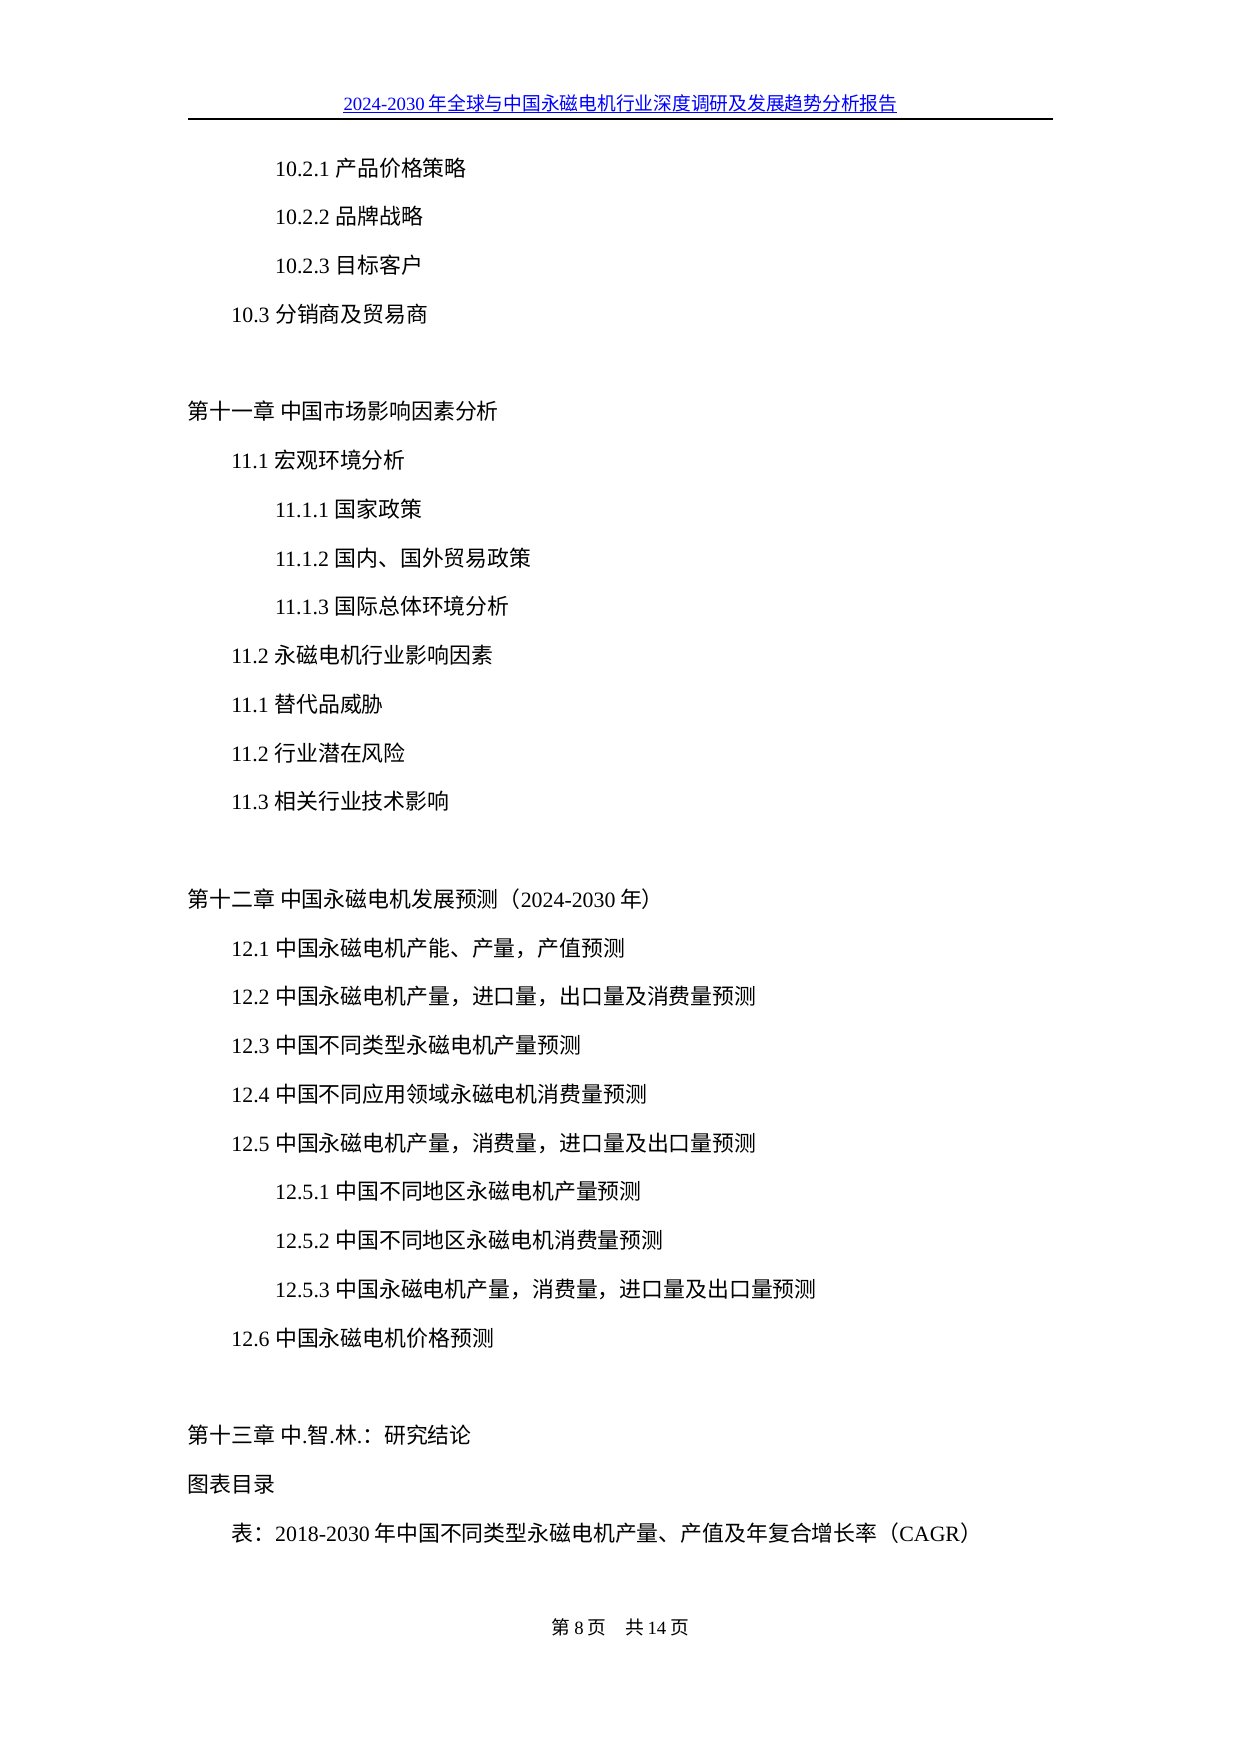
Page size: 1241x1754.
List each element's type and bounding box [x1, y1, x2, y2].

text [187, 150, 1053, 1548]
